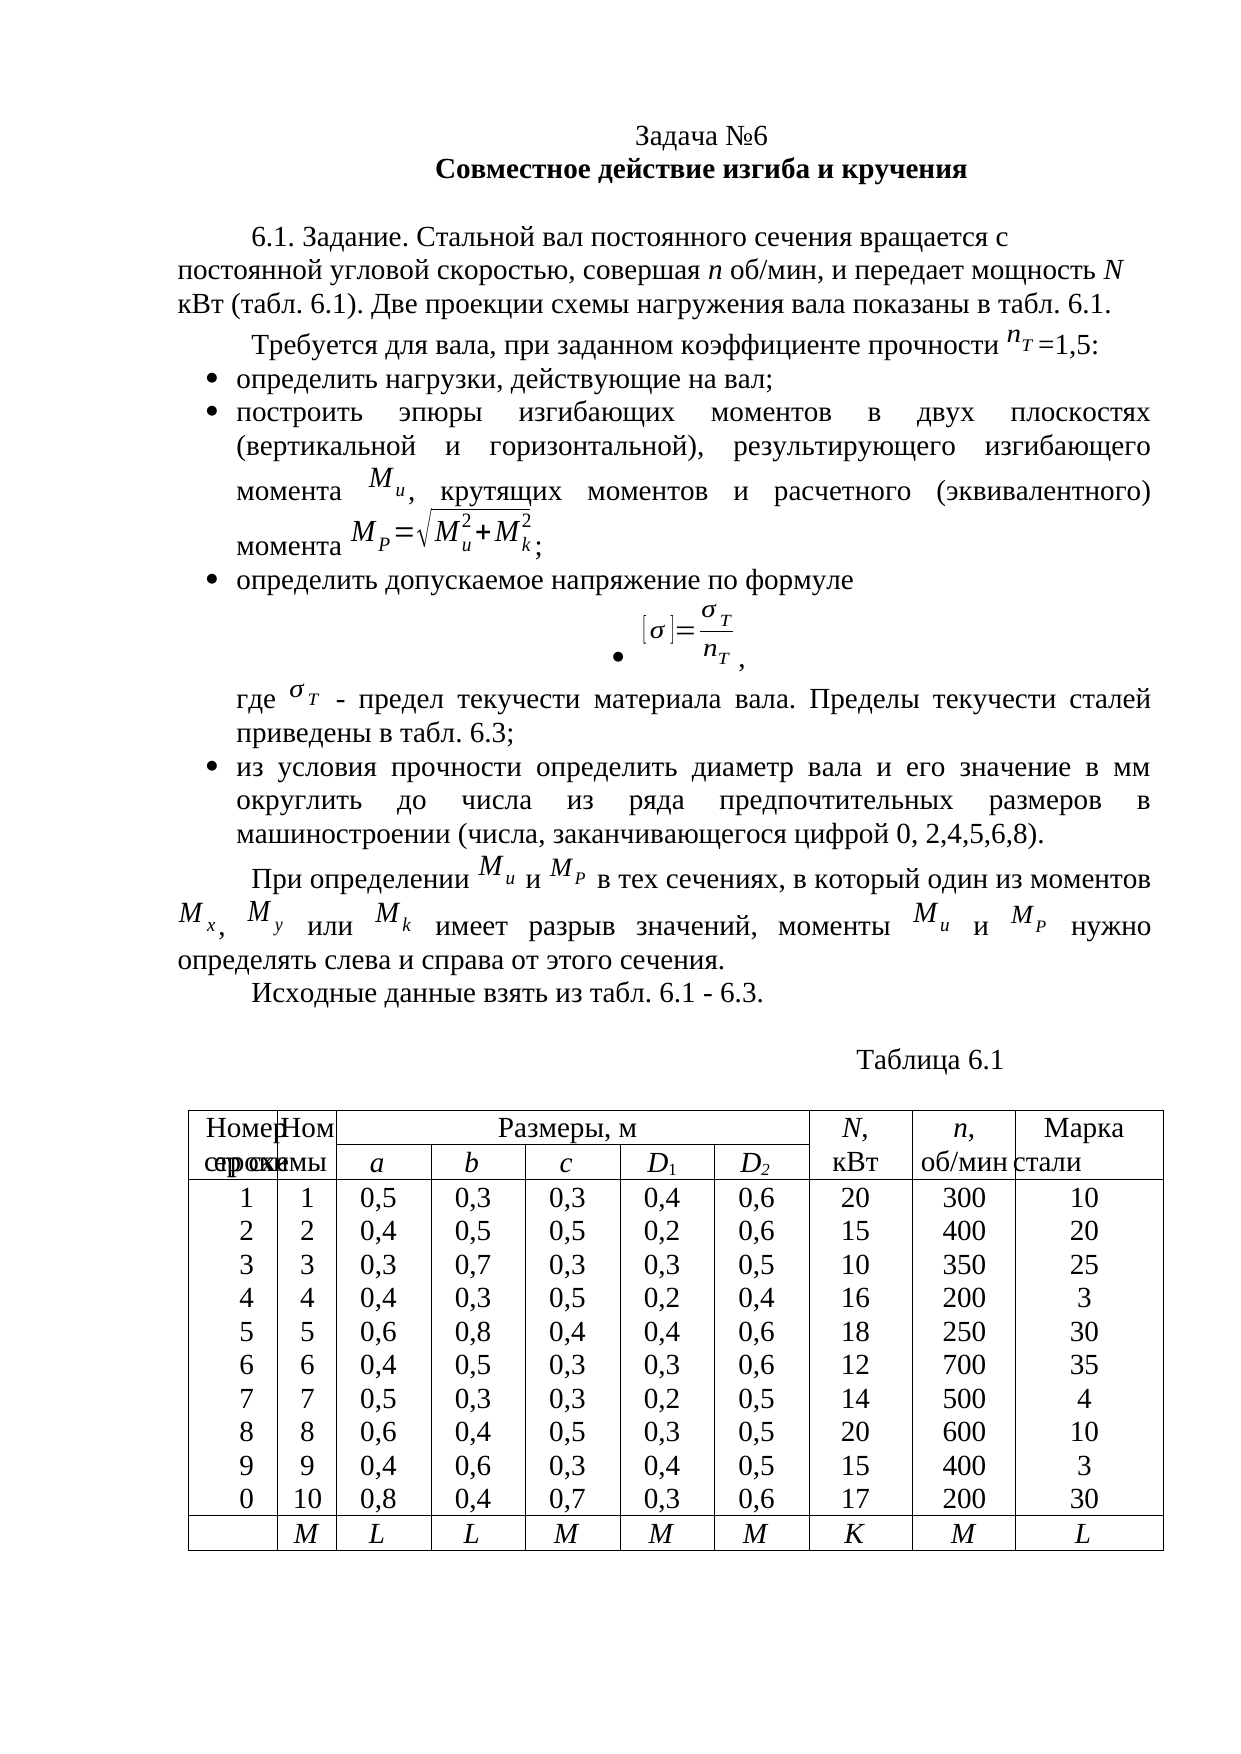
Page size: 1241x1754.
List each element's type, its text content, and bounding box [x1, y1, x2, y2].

table_cell 0,3 [526, 1381, 620, 1414]
table_cell М [715, 1516, 809, 1550]
table_cell 0,4 [526, 1314, 620, 1347]
table_cell 0,5 [526, 1280, 620, 1314]
subtitle Таблица 6.1 [177, 1042, 1152, 1076]
text где - предел текучести материала вала. Пределы текучести сталей приведены в табл. 6.3; [236, 674, 1152, 749]
table_cell 0,4 [715, 1280, 809, 1314]
table_cell 10 [278, 1482, 336, 1515]
table_cell 4 [1016, 1381, 1163, 1414]
table_cell 4 [278, 1280, 336, 1314]
table_cell 17 [810, 1482, 912, 1515]
table_cell 18 [810, 1314, 912, 1347]
text Исходные данные взять из табл. 6.1 - 6.3. [177, 975, 1152, 1009]
table_cell 0,5 [715, 1415, 809, 1448]
table_cell 10 [1016, 1415, 1163, 1448]
table_cell 4 [189, 1280, 277, 1314]
table_cell 12 [810, 1348, 912, 1381]
table_header Номер строки [189, 1111, 277, 1179]
table_cell 25 [1016, 1247, 1163, 1280]
table_cell 0,3 [526, 1448, 620, 1482]
table_cell L [337, 1516, 431, 1550]
table_cell 0,8 [432, 1314, 525, 1347]
table_cell 3 [1016, 1280, 1163, 1314]
table_cell L [432, 1516, 525, 1550]
table_cell 0,3 [432, 1180, 525, 1213]
table_cell 0,6 [715, 1180, 809, 1213]
table_cell 0,3 [432, 1381, 525, 1414]
table_cell 0,4 [621, 1314, 714, 1347]
table_cell 15 [810, 1213, 912, 1247]
table_cell 8 [189, 1415, 277, 1448]
table_cell 20 [1016, 1213, 1163, 1247]
table_cell 400 [913, 1213, 1015, 1247]
table_cell 14 [810, 1381, 912, 1414]
table_header n, об/мин [913, 1111, 1015, 1179]
text 6.1. Задание. Стальной вал постоянного сечения вращается с постоянной угловой скоростью, совершая n об/мин, и передает мощность N кВт (табл. 6.1). Две проекции схемы нагружения вала показаны в табл. 6.1. [177, 219, 1152, 319]
table_cell 500 [913, 1381, 1015, 1414]
table_cell 350 [913, 1247, 1015, 1280]
table_cell 0,5 [526, 1213, 620, 1247]
table_cell 300 [913, 1180, 1015, 1213]
table_cell 35 [1016, 1348, 1163, 1381]
table_cell 6 [278, 1348, 336, 1381]
table_cell 0,6 [715, 1213, 809, 1247]
text Совместное действие изгиба и кручения [251, 152, 1152, 185]
table_cell 400 [913, 1448, 1015, 1482]
table_cell 0,5 [715, 1247, 809, 1280]
table_cell 0,4 [432, 1482, 525, 1515]
table_cell 0,4 [621, 1448, 714, 1482]
table_cell c [526, 1145, 620, 1179]
table_cell 10 [810, 1247, 912, 1280]
list из условия прочности определить диаметр вала и его значение в мм округлить до числа из ряда предпочтительных размеров в машиностроении (числа, заканчивающегося цифрой 0, 2,4,5,6,8). [207, 749, 1152, 849]
table_cell 5 [278, 1314, 336, 1347]
table_cell 0,5 [432, 1348, 525, 1381]
table_cell 0,2 [621, 1280, 714, 1314]
table_cell 0,7 [526, 1482, 620, 1515]
table_cell 0,3 [526, 1247, 620, 1280]
table_cell 0,3 [337, 1247, 431, 1280]
table_cell 0,4 [337, 1348, 431, 1381]
table_cell D1 [621, 1145, 714, 1179]
table_cell 2 [189, 1213, 277, 1247]
table_cell 0,6 [715, 1482, 809, 1515]
table_cell 30 [1016, 1482, 1163, 1515]
table_cell 0,5 [715, 1448, 809, 1482]
table_header Марка стали [1016, 1111, 1163, 1179]
text Задача №6 [177, 118, 1152, 152]
table_cell L [1016, 1516, 1163, 1550]
list определить допускаемое напряжение по формуле [207, 562, 1152, 595]
table_cell 0,6 [715, 1348, 809, 1381]
table_cell 1 [189, 1180, 277, 1213]
table_cell 0,4 [621, 1180, 714, 1213]
list определить нагрузки, действующие на вал; [207, 361, 1152, 394]
table_cell 6 [189, 1348, 277, 1381]
table_cell M [621, 1516, 714, 1550]
table_cell 8 [278, 1415, 336, 1448]
table_cell 0,6 [337, 1415, 431, 1448]
list построить эпюры изгибающих моментов в двух плоскостях (вертикальной и горизонтальной), результирующего изгибающего момента , крутящих моментов и расчетного (эквивалентного) момента ; [207, 394, 1152, 562]
table_cell 200 [913, 1482, 1015, 1515]
table_cell 15 [810, 1448, 912, 1482]
table_cell 0,4 [337, 1213, 431, 1247]
table_cell 0,3 [621, 1415, 714, 1448]
table_cell 3 [1016, 1448, 1163, 1482]
table_cell 7 [278, 1381, 336, 1414]
table_cell 3 [189, 1247, 277, 1280]
table_cell 7 [189, 1381, 277, 1414]
table_cell 0,5 [526, 1415, 620, 1448]
table_cell 0,3 [526, 1348, 620, 1381]
text Требуется для вала, при заданном коэффициенте прочности =1,5: [177, 319, 1152, 361]
table_cell 0,3 [621, 1247, 714, 1280]
table_cell b [432, 1145, 525, 1179]
table_cell 0,8 [337, 1482, 431, 1515]
table_cell 9 [189, 1448, 277, 1482]
table_cell 700 [913, 1348, 1015, 1381]
table_cell 16 [810, 1280, 912, 1314]
table_cell 0,4 [432, 1415, 525, 1448]
table_cell 0,6 [715, 1314, 809, 1347]
table_cell D2 [715, 1145, 809, 1179]
table_cell 600 [913, 1415, 1015, 1448]
table_cell 30 [1016, 1314, 1163, 1347]
table_cell 3 [278, 1247, 336, 1280]
table_cell 0,3 [621, 1482, 714, 1515]
table_cell 0,3 [621, 1348, 714, 1381]
table_cell 0,7 [432, 1247, 525, 1280]
table_cell 5 [189, 1314, 277, 1347]
table_cell 10 [1016, 1180, 1163, 1213]
table_cell 200 [913, 1280, 1015, 1314]
table_cell 0,4 [337, 1448, 431, 1482]
table_cell 0,4 [337, 1280, 431, 1314]
table_cell K [810, 1516, 912, 1550]
table_cell 0,5 [715, 1381, 809, 1414]
table_cell 0,5 [337, 1180, 431, 1213]
table_cell 2 [278, 1213, 336, 1247]
table_cell 9 [278, 1448, 336, 1482]
table_cell 0,5 [337, 1381, 431, 1414]
table_cell 0,6 [432, 1448, 525, 1482]
table_cell 20 [810, 1180, 912, 1213]
table_cell 0,3 [526, 1180, 620, 1213]
text При определении и в тех сечениях, в который один из моментов , или имеет разрыв значений, моменты и нужно определять слева и справа от этого сечения. [177, 849, 1152, 975]
table_cell 0,6 [337, 1314, 431, 1347]
table_cell 0,2 [621, 1213, 714, 1247]
table_header Номер схемы [278, 1111, 336, 1179]
table_cell M [526, 1516, 620, 1550]
table_cell [189, 1516, 277, 1550]
list , [207, 595, 1152, 674]
table_cell 0 [189, 1482, 277, 1515]
table_header Размеры, м [337, 1111, 809, 1144]
table_cell M [278, 1516, 336, 1550]
table_cell 0,3 [432, 1280, 525, 1314]
table_cell 20 [810, 1415, 912, 1448]
table_cell 250 [913, 1314, 1015, 1347]
table_cell 0,5 [432, 1213, 525, 1247]
table_header N, кВт [810, 1111, 912, 1179]
table_cell M [913, 1516, 1015, 1550]
table_cell a [337, 1145, 431, 1179]
table_cell 1 [278, 1180, 336, 1213]
table_cell 0,2 [621, 1381, 714, 1414]
